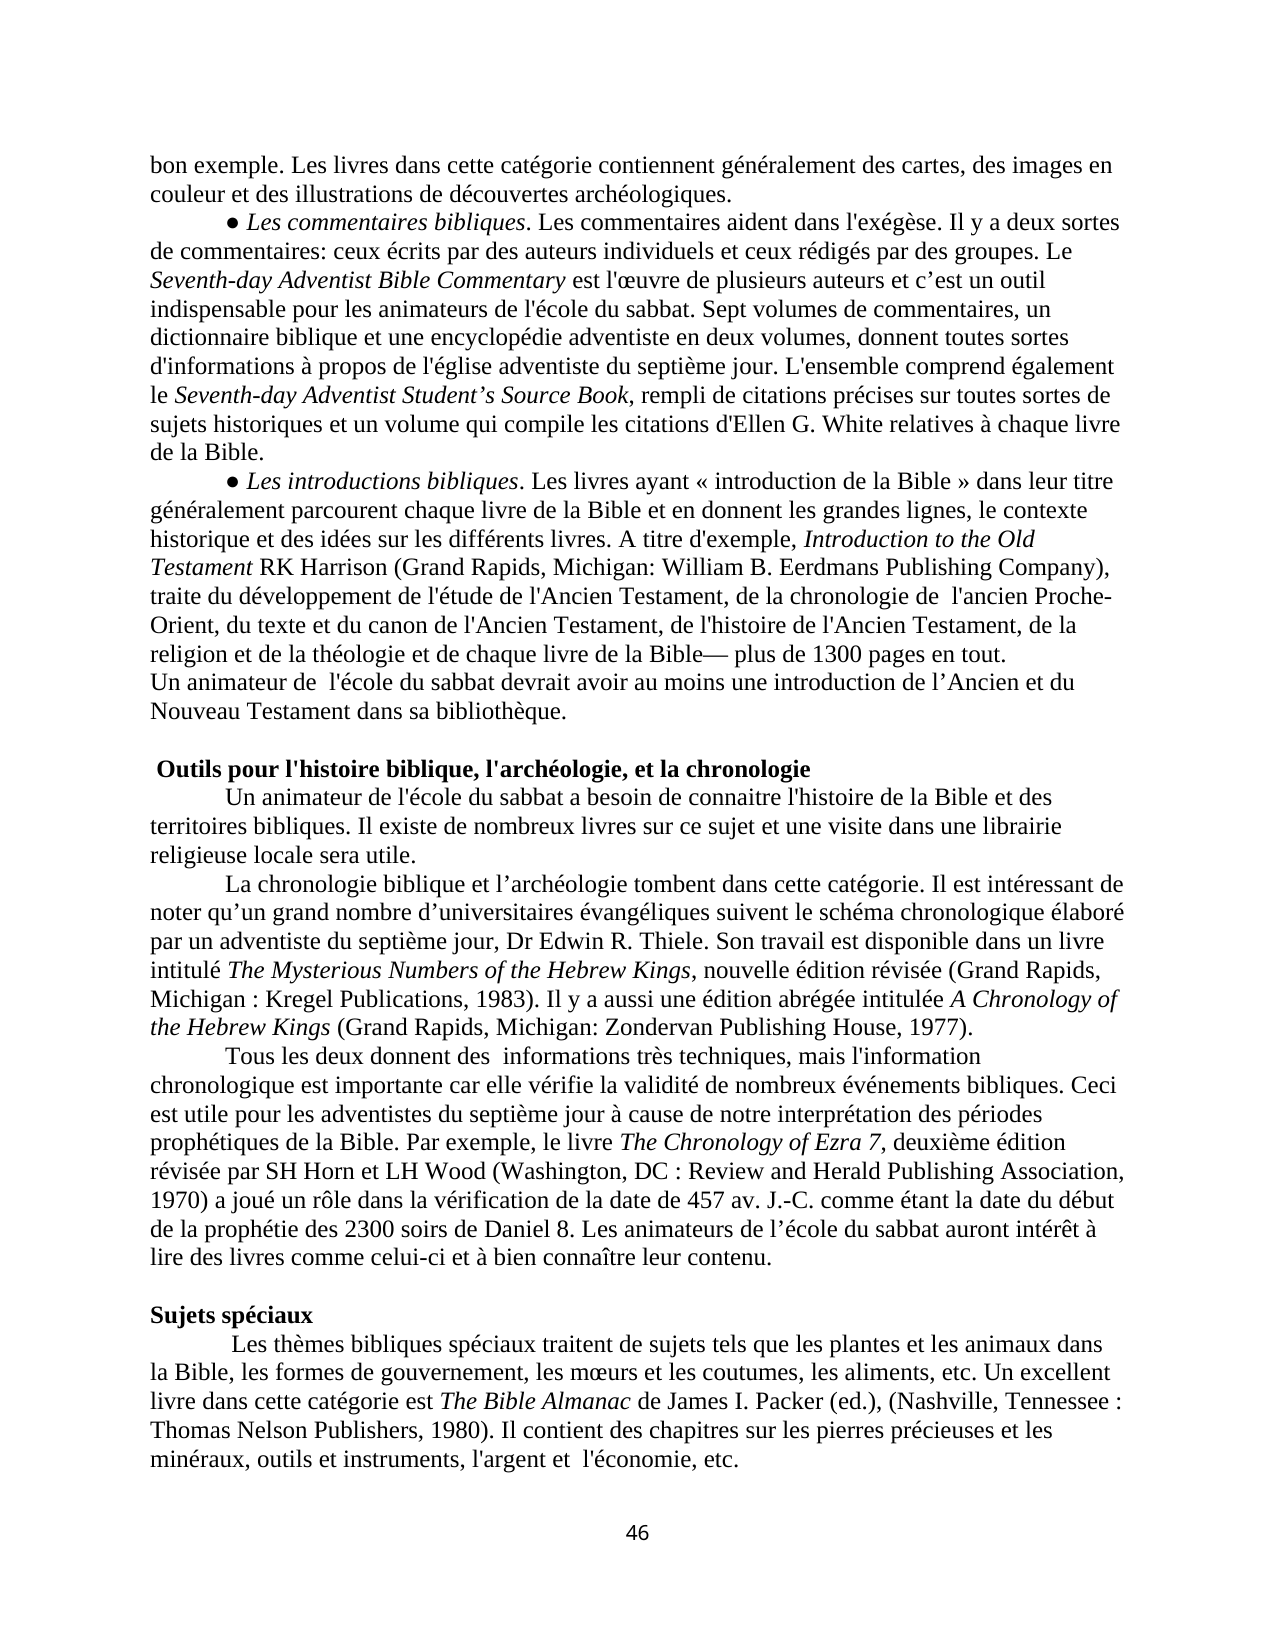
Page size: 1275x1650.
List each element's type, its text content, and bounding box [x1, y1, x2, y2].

subtitle Outils pour l'histoire biblique, l'archéologie, et la chronologie [150, 754, 1125, 782]
subtitle ● Les introductions bibliques. Les livres ayant « introduction de la Bible » dans leur titre généralement parcourent chaque livre de la Bible et en donnent les grandes lignes, le contexte historique et des idées sur les différents livres. A titre d'exemple, Introduction to the Old Testament RK Harrison (Grand Rapids, Michigan: William B. Eerdmans Publishing Company), traite du développement de l'étude de l'Ancien Testament, de la chronologie de l'ancien Proche-Orient, du texte et du canon de l'Ancien Testament, de l'histoire de l'Ancien Testament, de la religion et de la théologie et de chaque livre de la Bible— plus de 1300 pages en tout. [150, 466, 1125, 667]
subtitle Sujets spéciaux [150, 1300, 1125, 1329]
text Un animateur de l'école du sabbat a besoin de connaitre l'histoire de la Bible et des territoires bibliques. Il existe de nombreux livres sur ce sujet et une visite dans une librairie religieuse locale sera utile. [150, 782, 1125, 869]
text ● Les commentaires bibliques. Les commentaires aident dans l'exégèse. Il y a deux sortes de commentaires: ceux écrits par des auteurs individuels et ceux rédigés par des groupes. Le Seventh-day Adventist Bible Commentary est l'œuvre de plusieurs auteurs et c’est un outil indispensable pour les animateurs de l'école du sabbat. Sept volumes de commentaires, un dictionnaire biblique et une encyclopédie adventiste en deux volumes, donnent toutes sortes d'informations à propos de l'église adventiste du septième jour. L'ensemble comprend également le Seventh-day Adventist Student’s Source Book, rempli de citations précises sur toutes sortes de sujets historiques et un volume qui compile les citations d'Ellen G. White relatives à chaque livre de la Bible. [150, 207, 1125, 466]
text Les thèmes bibliques spéciaux traitent de sujets tels que les plantes et les animaux dans la Bible, les formes de gouvernement, les mœurs et les coutumes, les aliments, etc. Un excellent livre dans cette catégorie est The Bible Almanac de James I. Packer (ed.), (Nashville, Tennessee : Thomas Nelson Publishers, 1980). Il contient des chapitres sur les pierres précieuses et les minéraux, outils et instruments, l'argent et l'économie, etc. [150, 1329, 1125, 1472]
text Tous les deux donnent des informations très techniques, mais l'information chronologique est importante car elle vérifie la validité de nombreux événements bibliques. Ceci est utile pour les adventistes du septième jour à cause de notre interprétation des périodes prophétiques de la Bible. Par exemple, le livre The Chronology of Ezra 7, deuxième édition révisée par SH Horn et LH Wood (Washington, DC : Review and Herald Publishing Association, 1970) a joué un rôle dans la vérification de la date de 457 av. J.-C. comme étant la date du début de la prophétie des 2300 soirs de Daniel 8. Les animateurs de l’école du sabbat auront intérêt à lire des livres comme celui-ci et à bien connaître leur contenu. [150, 1041, 1125, 1271]
text La chronologie biblique et l’archéologie tombent dans cette catégorie. Il est intéressant de noter qu’un grand nombre d’universitaires évangéliques suivent le schéma chronologique élaboré par un adventiste du septième jour, Dr Edwin R. Thiele. Son travail est disponible dans un livre intitulé The Mysterious Numbers of the Hebrew Kings, nouvelle édition révisée (Grand Rapids, Michigan : Kregel Publications, 1983). Il y a aussi une édition abrégée intitulée A Chronology of the Hebrew Kings (Grand Rapids, Michigan: Zondervan Publishing House, 1977). [150, 869, 1125, 1041]
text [150, 150, 1125, 207]
text Un animateur de l'école du sabbat devrait avoir au moins une introduction de l’Ancien et du Nouveau Testament dans sa bibliothèque. [150, 667, 1125, 725]
